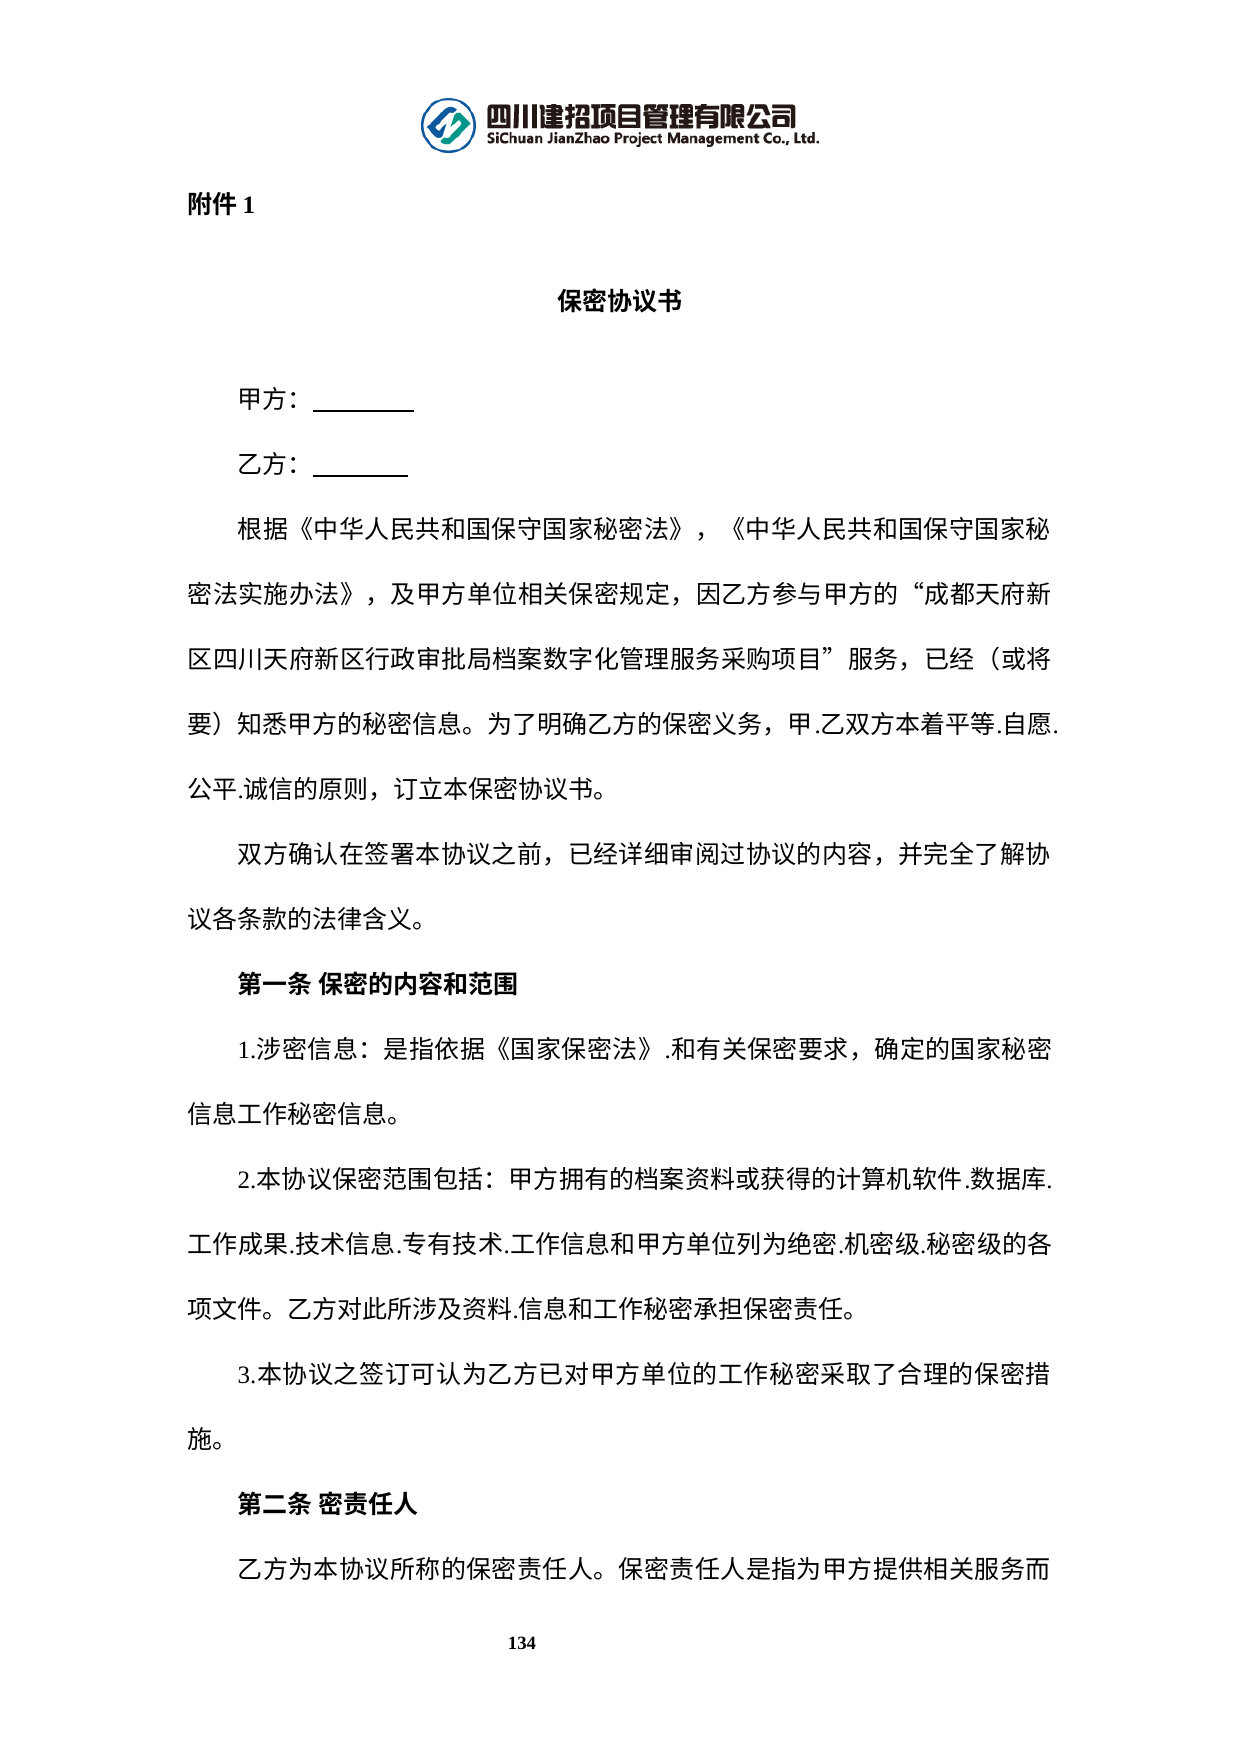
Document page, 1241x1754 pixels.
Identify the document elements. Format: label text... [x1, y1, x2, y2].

text 附件1 [187, 170, 1053, 235]
text 1.涉密信息：是指依据《国家保密法》.和有关保密要求，确定的国家秘密信息工作秘密信息。 [187, 1015, 1053, 1145]
text 乙方： [187, 430, 1053, 495]
text 根据《中华人民共和国保守国家秘密法》，《中华人民共和国保守国家秘密法实施办法》，及甲方单位相关保密规定，因乙方参与甲方的“成都天府新区四川天府新区行政审批局档案数字化管理服务采购项目”服务，已经（或将要）知悉甲方的秘密信息。为了明确乙方的保密义务，甲.乙双方本着平等.自愿.公平.诚信的原则，订立本保密协议书。 [187, 495, 1053, 820]
text 保密协议书 [187, 267, 1053, 332]
text 甲方： [187, 365, 1053, 430]
text 双方确认在签署本协议之前，已经详细审阅过协议的内容，并完全了解协议各条款的法律含义。 [187, 820, 1053, 950]
text 第二条 密责任人 [187, 1470, 1053, 1535]
text 2.本协议保密范围包括：甲方拥有的档案资料或获得的计算机软件.数据库.工作成果.技术信息.专有技术.工作信息和甲方单位列为绝密.机密级.秘密级的各项文件。乙方对此所涉及资料.信息和工作秘密承担保密责任。 [187, 1145, 1053, 1340]
text 3.本协议之签订可认为乙方已对甲方单位的工作秘密采取了合理的保密措施。 [187, 1340, 1053, 1470]
picture [421, 88, 820, 162]
text 第一条 保密的内容和范围 [187, 950, 1053, 1015]
text 乙方为本协议所称的保密责任人。保密责任人是指为甲方提供相关服务而知悉甲方档案信息和工作秘密的人员和成都正汇信息技术有限公司。（提供公司资质材料以及项目实施人员身份证复印件） [187, 1535, 1053, 1600]
